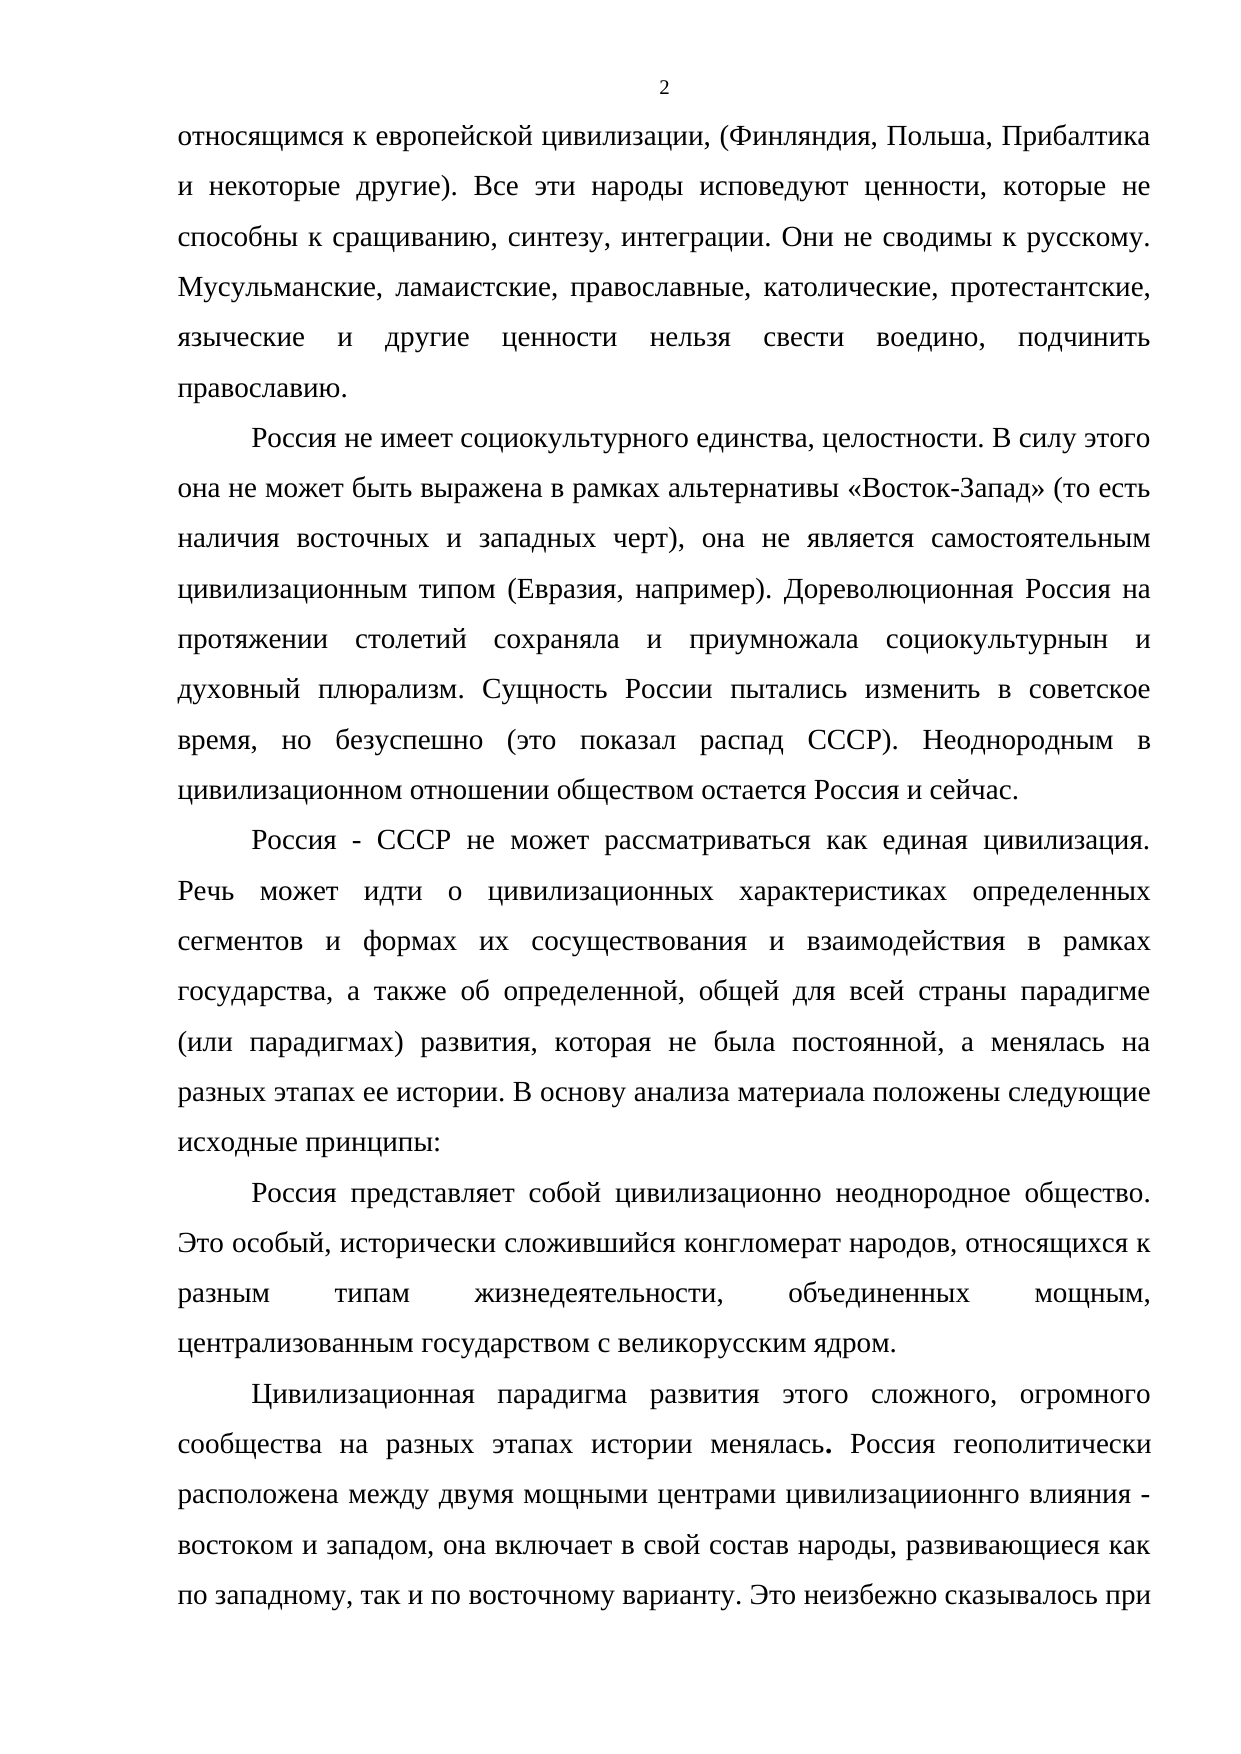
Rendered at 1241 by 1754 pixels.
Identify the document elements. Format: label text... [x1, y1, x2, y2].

text Россия - СССР не может рассматриваться как единая цивилизация. Речь может идти о цивилизационных характеристиках определенных сегментов и формах их сосуществования и взаимодействия в рамках государства, а также об определенной, общей для всей страны парадигме (или парадигмах) развития, которая не была постоянной, а менялась на разных этапах ее истории. В основу анализа материала положены следующие исходные принципы: [177, 822, 1152, 1158]
text Россия представляет собой цивилизационно неоднородное общество. Это особый, исторически сложившийся конгломерат народов, относящихся к разным типам жизнедеятельности, объединенных мощным, централизованным государством с великорусским ядром. [177, 1175, 1152, 1359]
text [177, 1376, 1152, 1611]
text Россия не имеет социокультурного единства, целостности. В силу этого она не может быть выражена в рамках альтернативы «Восток-Запад» (то есть наличия восточных и западных черт), она не является самостоятельным цивилизационным типом (Евразия, например). Дореволюционная Россия на протяжении столетий сохраняла и приумножала социокультурнын и духовный плюрализм. Сущность России пытались изменить в советское время, но безуспешно (это показал распад СССР). Неоднородным в цивилизационном отношении обществом остается Россия и сейчас. [177, 420, 1152, 806]
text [177, 118, 1152, 403]
